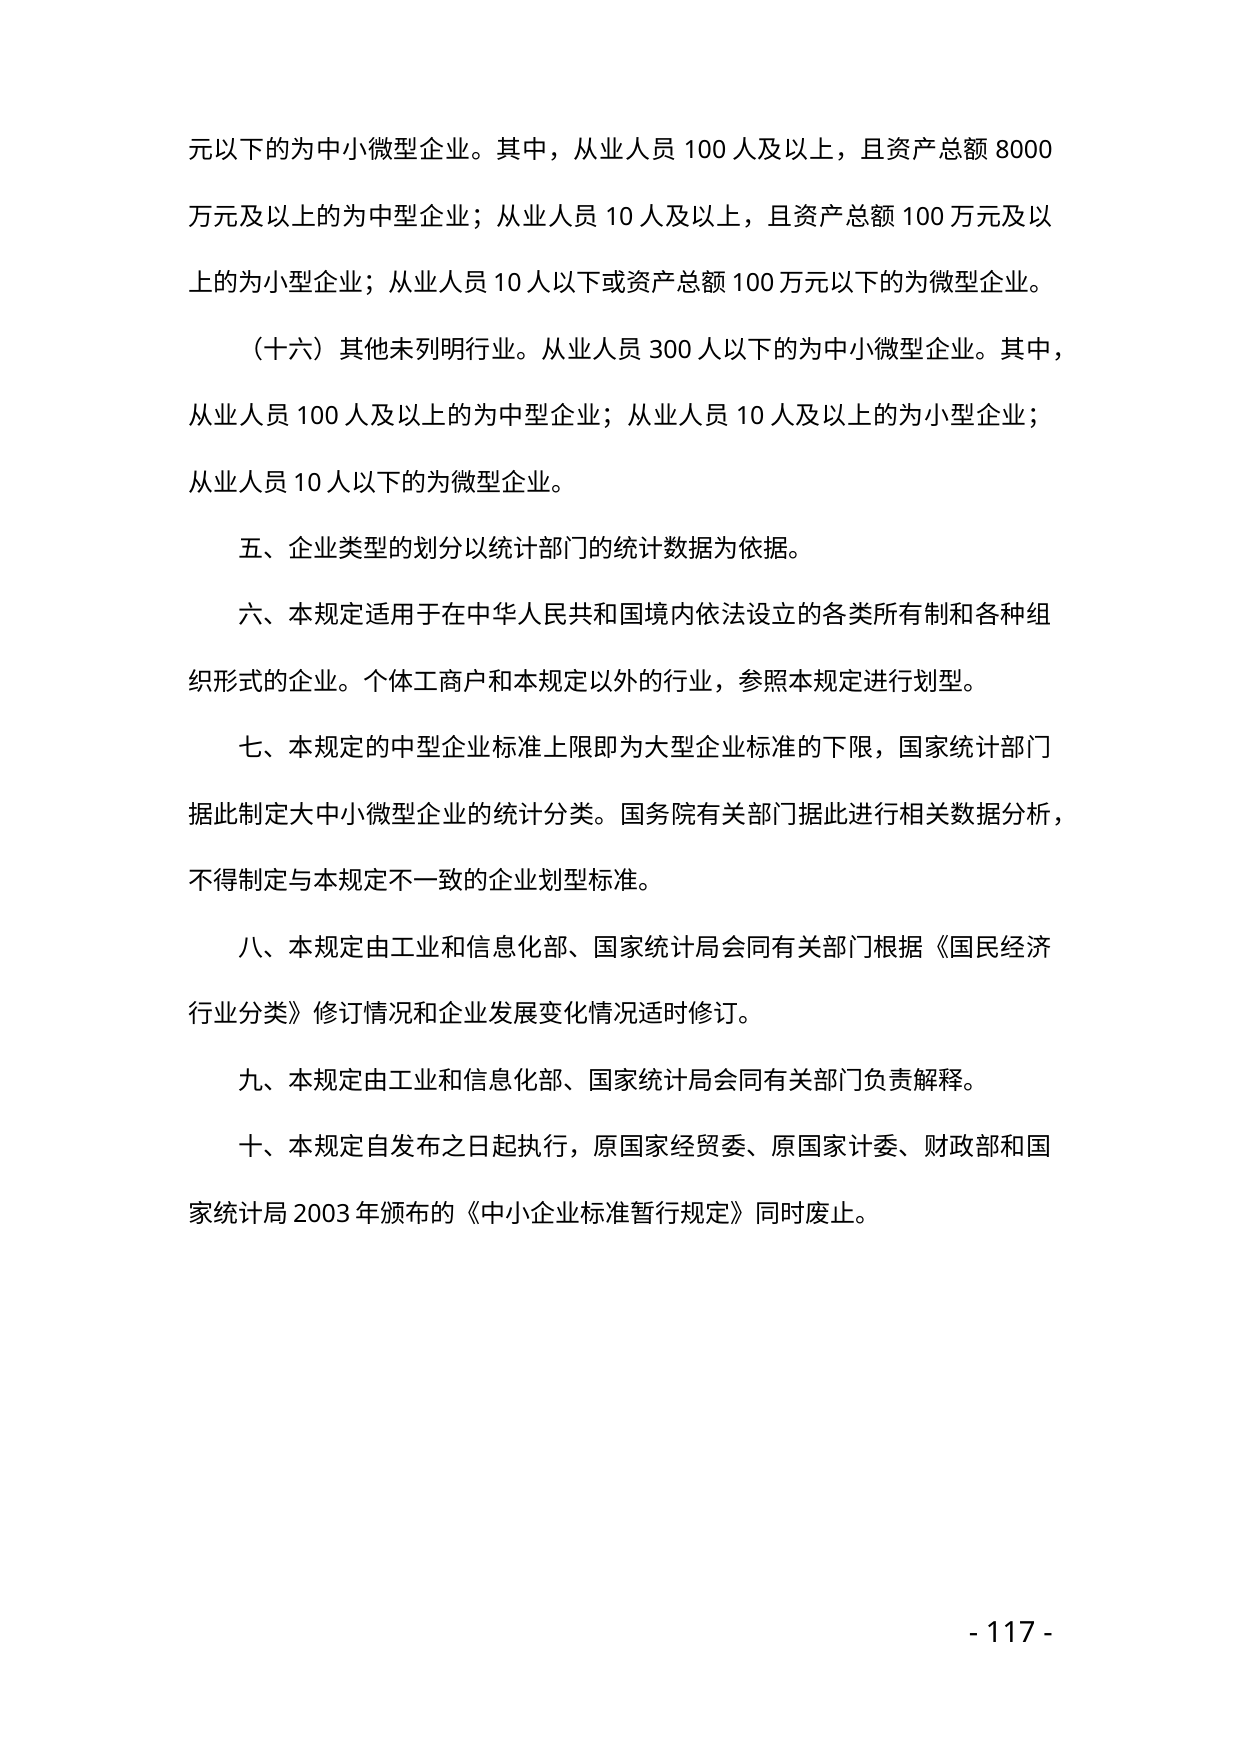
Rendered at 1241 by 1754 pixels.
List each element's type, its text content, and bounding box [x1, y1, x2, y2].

text （十六）其他未列明行业。从业人员300人以下的为中小微型企业。其中，从业人员100人及以上的为中型企业；从业人员10人及以上的为小型企业；从业人员10人以下的为微型企业。 [188, 314, 1052, 513]
text 五、企业类型的划分以统计部门的统计数据为依据。 [188, 513, 1052, 580]
text 十、本规定自发布之日起执行，原国家经贸委、原国家计委、财政部和国家统计局2003年颁布的《中小企业标准暂行规定》同时废止。 [188, 1112, 1052, 1244]
text 八、本规定由工业和信息化部、国家统计局会同有关部门根据《国民经济行业分类》修订情况和企业发展变化情况适时修订。 [188, 912, 1052, 1045]
text 六、本规定适用于在中华人民共和国境内依法设立的各类所有制和各种组织形式的企业。个体工商户和本规定以外的行业，参照本规定进行划型。 [188, 580, 1052, 713]
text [188, 115, 1052, 314]
text 九、本规定由工业和信息化部、国家统计局会同有关部门负责解释。 [188, 1045, 1052, 1112]
text 七、本规定的中型企业标准上限即为大型企业标准的下限，国家统计部门据此制定大中小微型企业的统计分类。国务院有关部门据此进行相关数据分析，不得制定与本规定不一致的企业划型标准。 [188, 713, 1052, 912]
